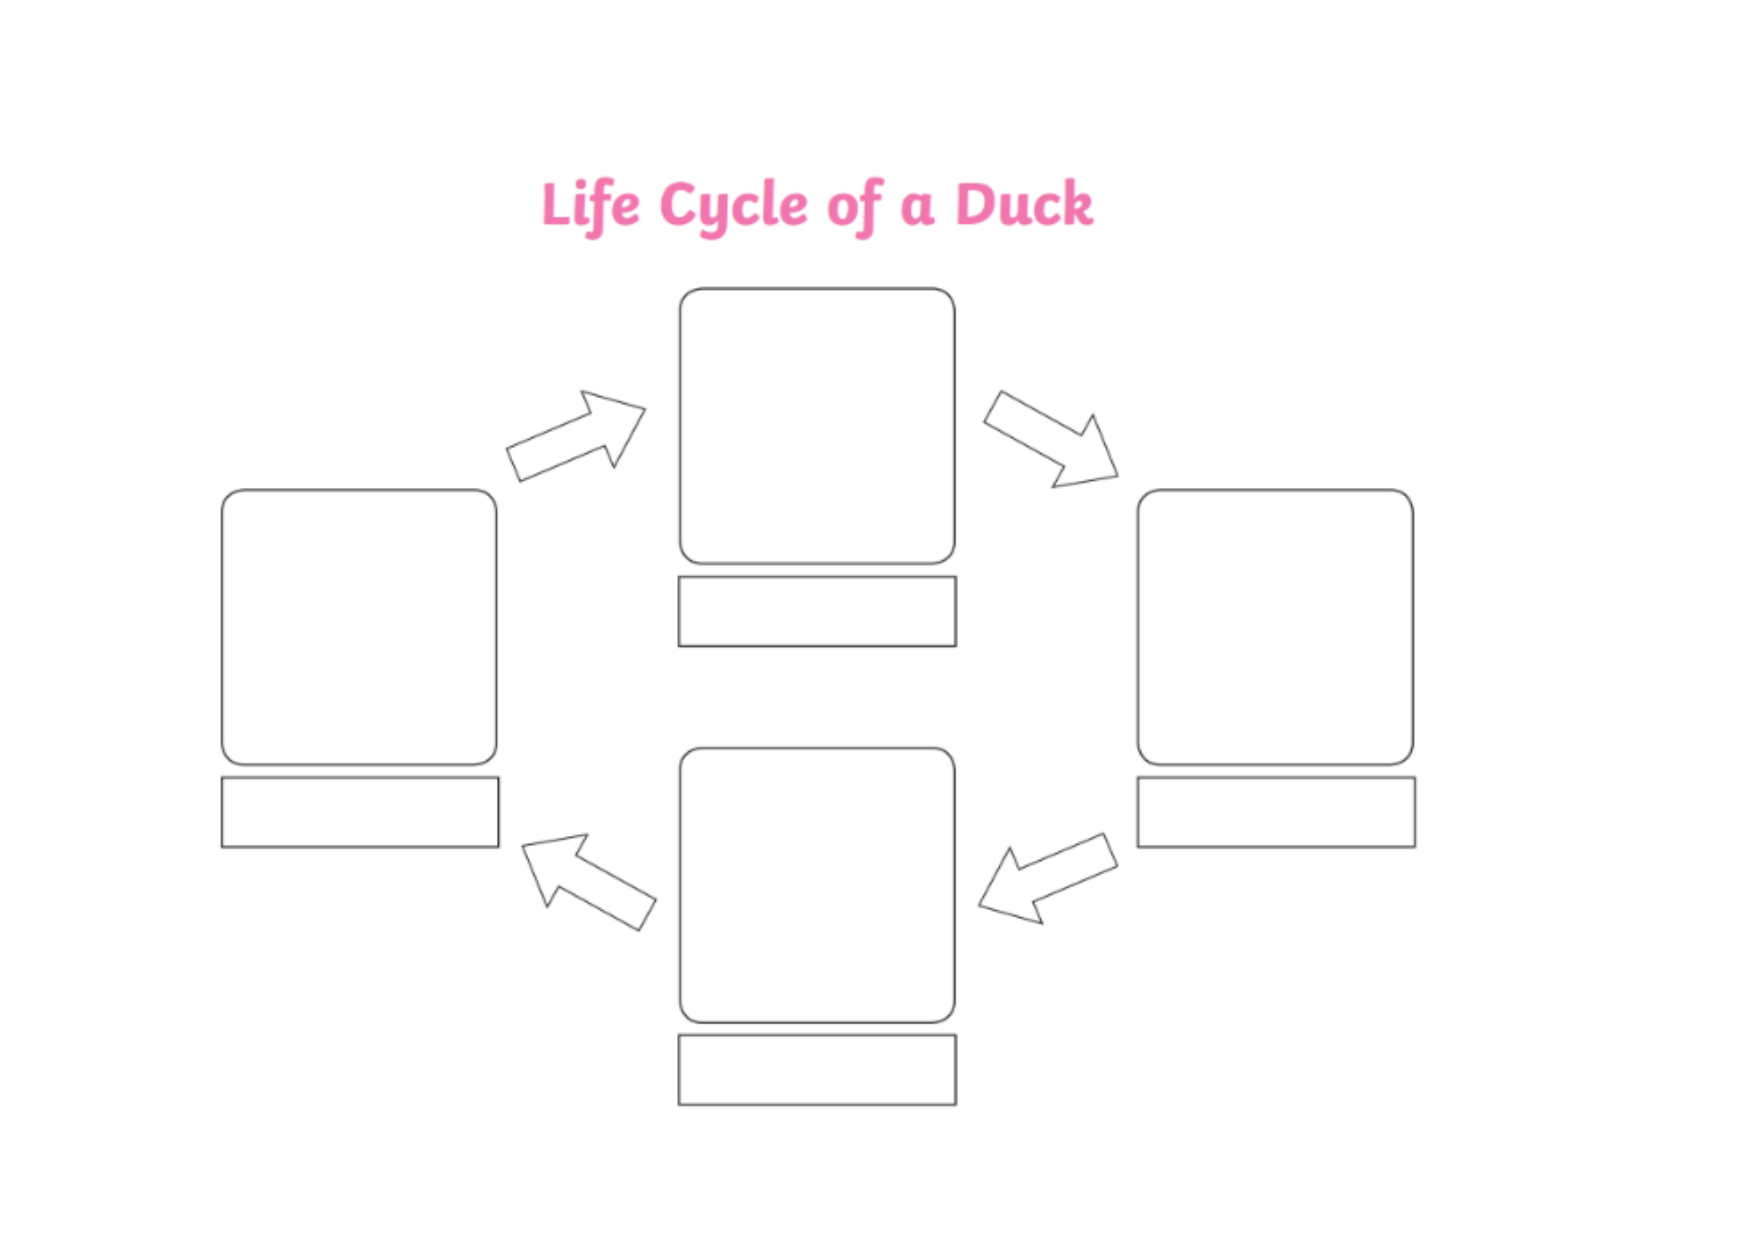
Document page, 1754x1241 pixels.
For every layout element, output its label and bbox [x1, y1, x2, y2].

picture [20, 150, 1608, 1118]
